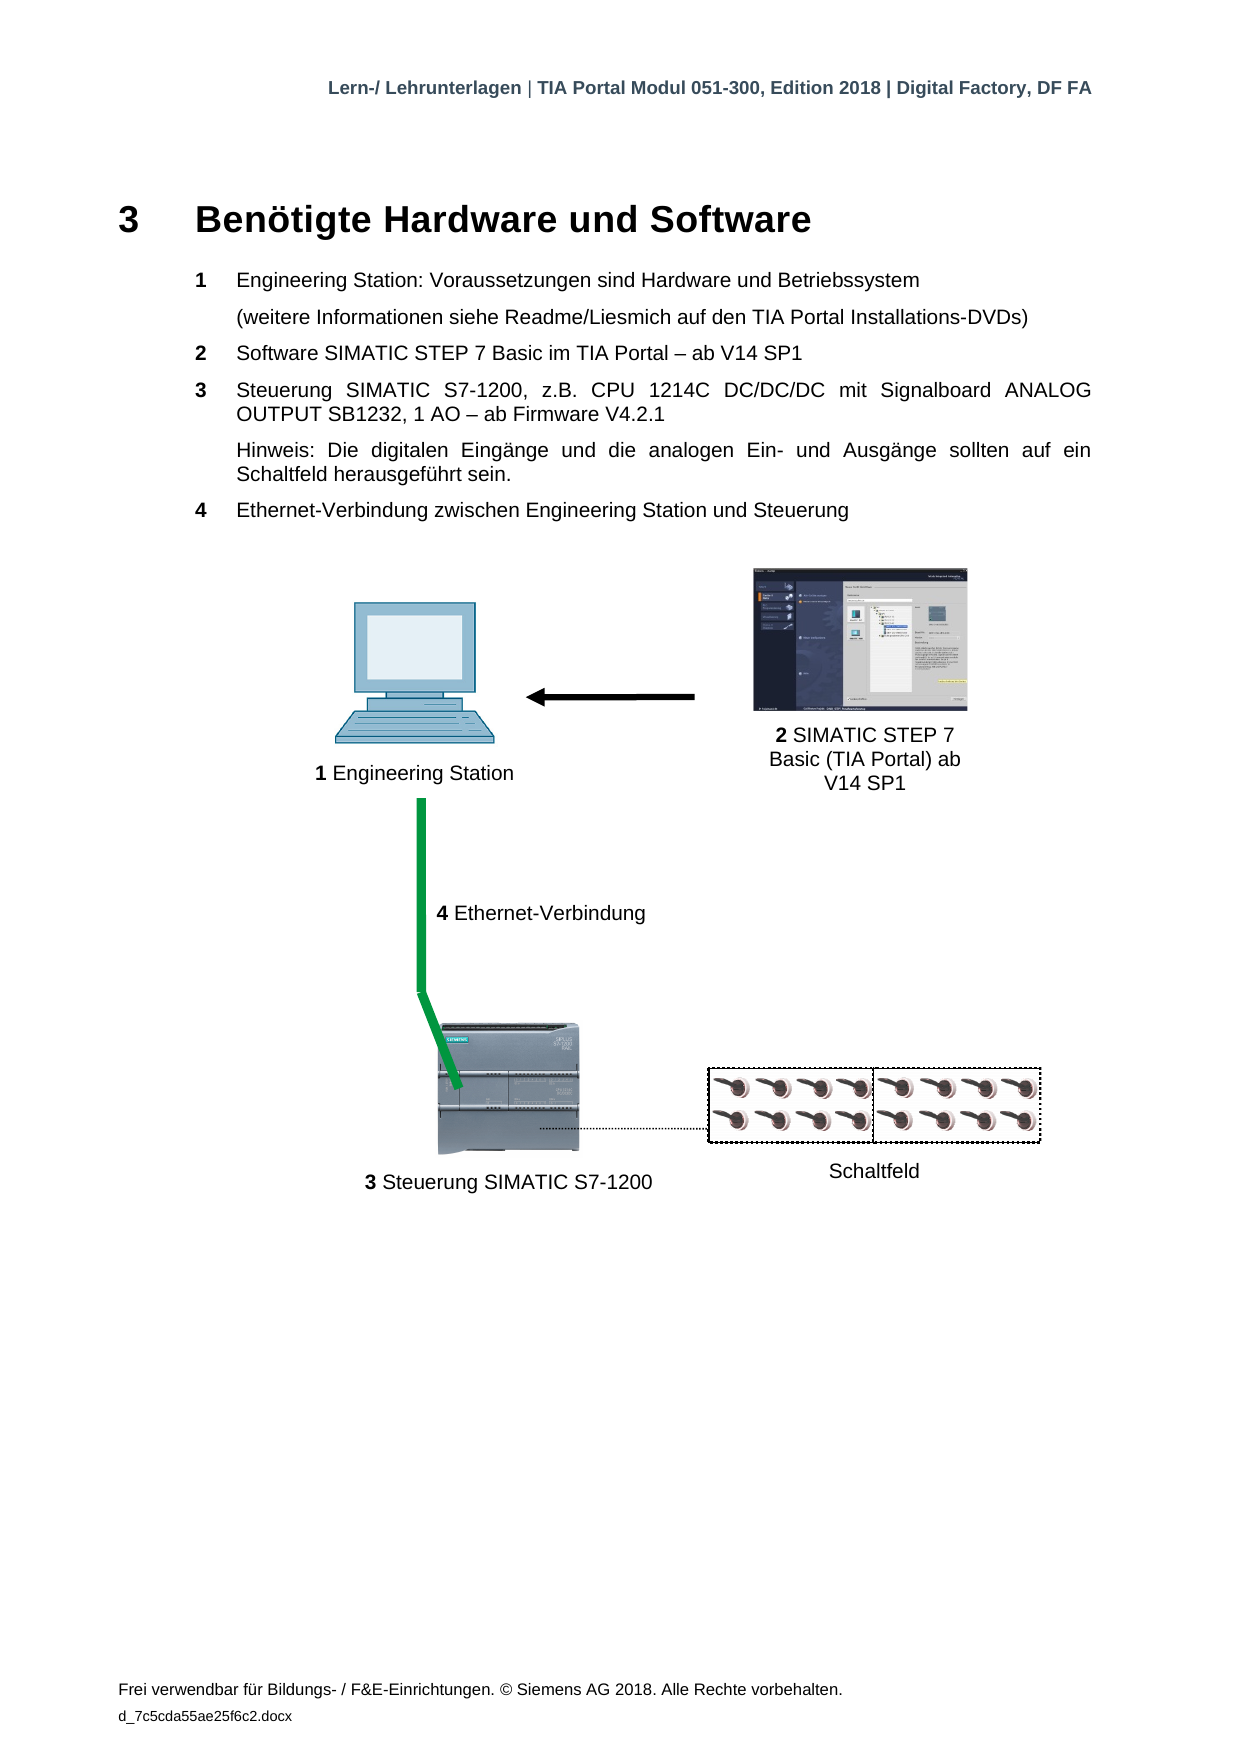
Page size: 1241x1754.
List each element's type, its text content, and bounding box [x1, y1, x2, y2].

picture [435, 1020, 583, 1158]
text Hinweis: Die digitalen Eingänge und die analogen Ein- und Ausgänge sollten auf ein Schaltfeld herausgeführt sein. [236, 438, 1092, 486]
text 4 Ethernet-Verbindung zwischen Engineering Station und Steuerung [195, 498, 1092, 522]
picture [753, 568, 968, 711]
text 3 Steuerung SIMATIC S7-1200, z.B. CPU 1214C DC/DC/DC mit Signalboard ANALOG OUTPUT SB1232, 1 AO – ab Firmware V4.2.1 [195, 377, 1092, 425]
text (weitere Informationen siehe Readme/Liesmich auf den TIA Portal Installations-DVDs) [236, 304, 1092, 328]
text 2 Software SIMATIC STEP 7 Basic im TIA Portal – ab V14 SP1 [195, 341, 1092, 365]
picture [329, 578, 500, 749]
text 1 Engineering Station: Voraussetzungen sind Hardware und Betriebssystem [195, 268, 1092, 292]
subtitle Benötigte Hardware und Software [118, 198, 1092, 241]
